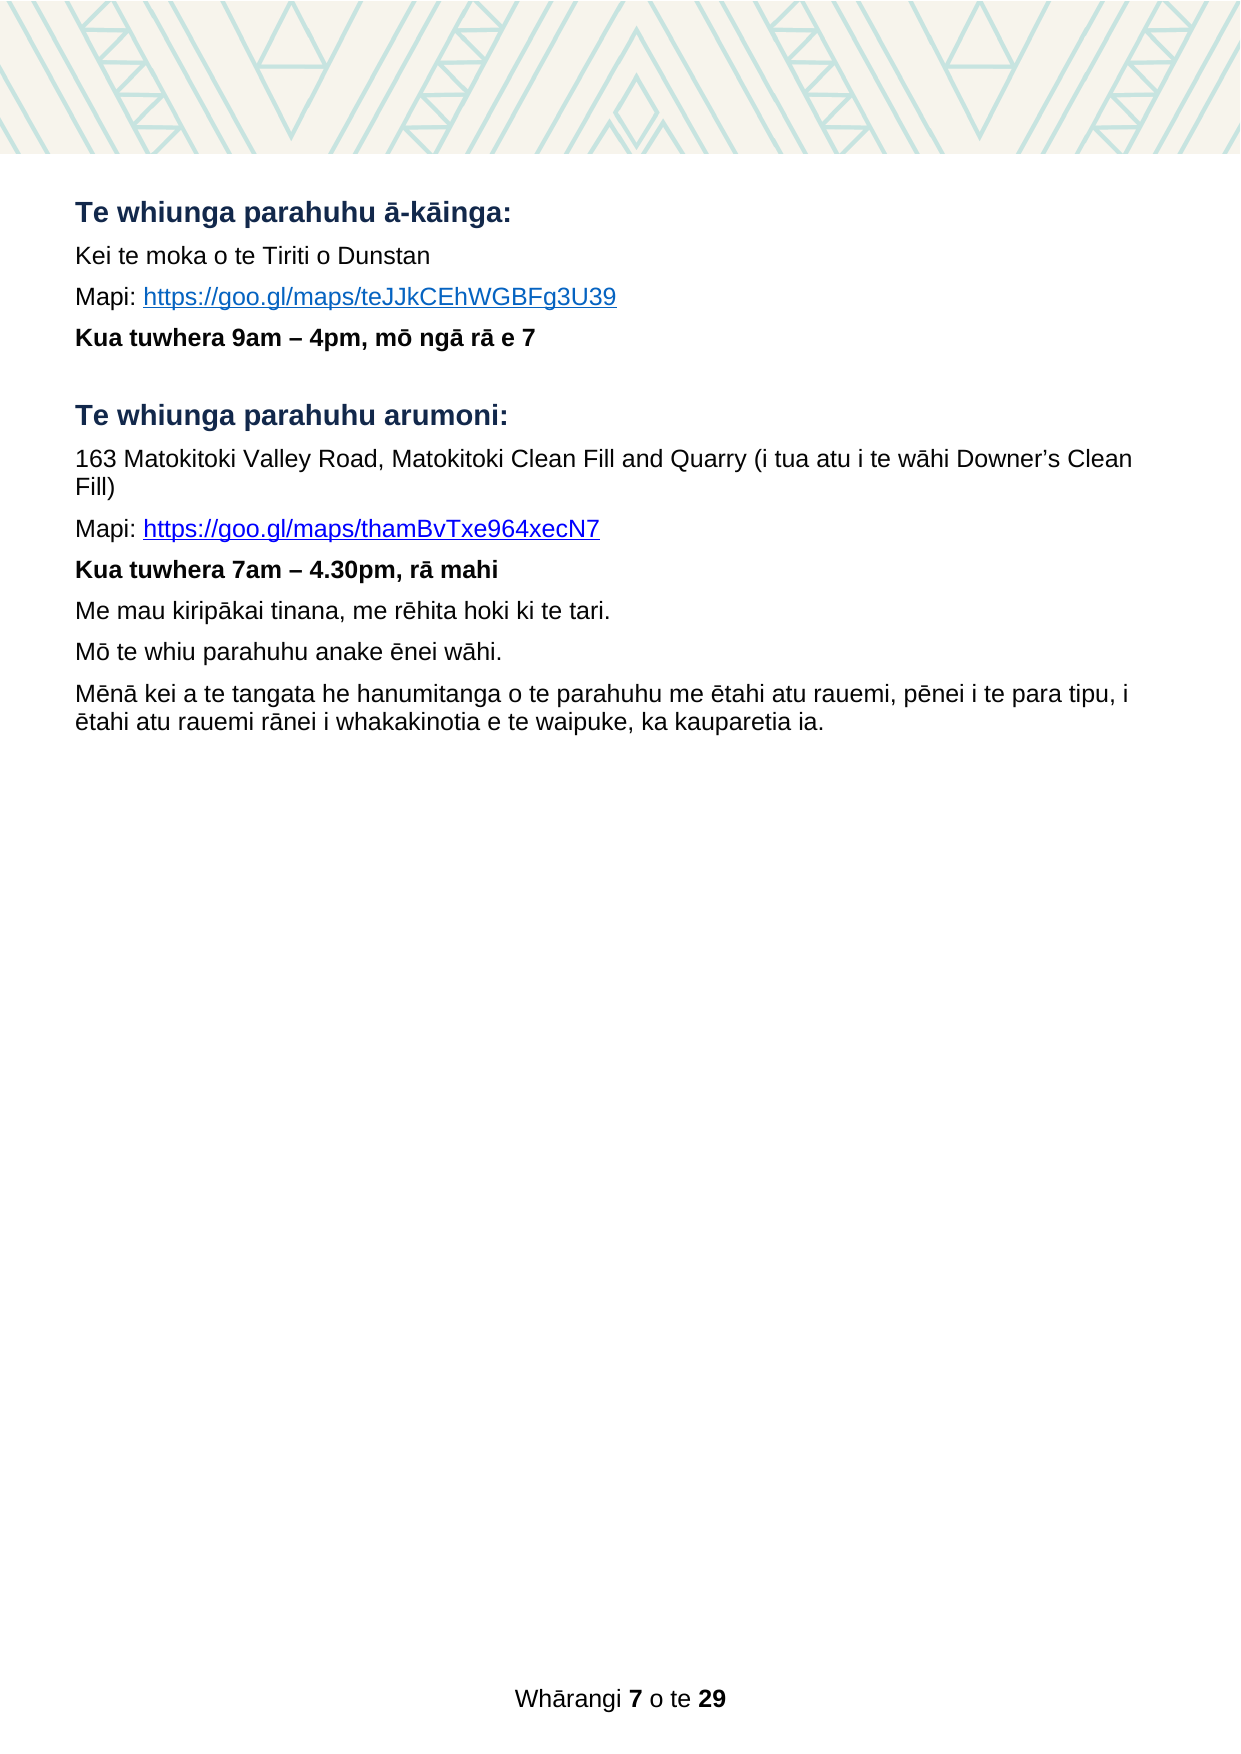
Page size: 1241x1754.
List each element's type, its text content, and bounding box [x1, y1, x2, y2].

text Kei te moka o te Tiriti o Dunstan [75, 241, 1165, 269]
text Mapi: https://goo.gl/maps/teJJkCEhWGBFg3U39 [75, 282, 1165, 311]
text Kua tuwhera 7am – 4.30pm, rā mahi [75, 555, 1165, 583]
text Mō te whiu parahuhu anake ēnei wāhi. [75, 637, 1165, 666]
text Kua tuwhera 9am – 4pm, mō ngā rā e 7 [75, 323, 1165, 352]
subtitle Te whiunga parahuhu ā-kāinga: [75, 195, 1165, 228]
subtitle Te whiunga parahuhu arumoni: [75, 397, 1165, 431]
text Mēnā kei a te tangata he hanumitanga o te parahuhu me ētahi atu rauemi, pēnei i te para tipu, i ētahi atu rauemi rānei i whakakinotia e te waipuke, ka kauparetia ia. [75, 678, 1165, 736]
text Me mau kiripākai tinana, me rēhita hoki ki te tari. [75, 596, 1165, 625]
picture [0, 1, 1241, 154]
text Mapi: https://goo.gl/maps/thamBvTxe964xecN7 [75, 513, 1165, 542]
text 163 Matokitoki Valley Road, Matokitoki Clean Fill and Quarry (i tua atu i te wāhi Downer’s Clean Fill) [75, 443, 1165, 501]
